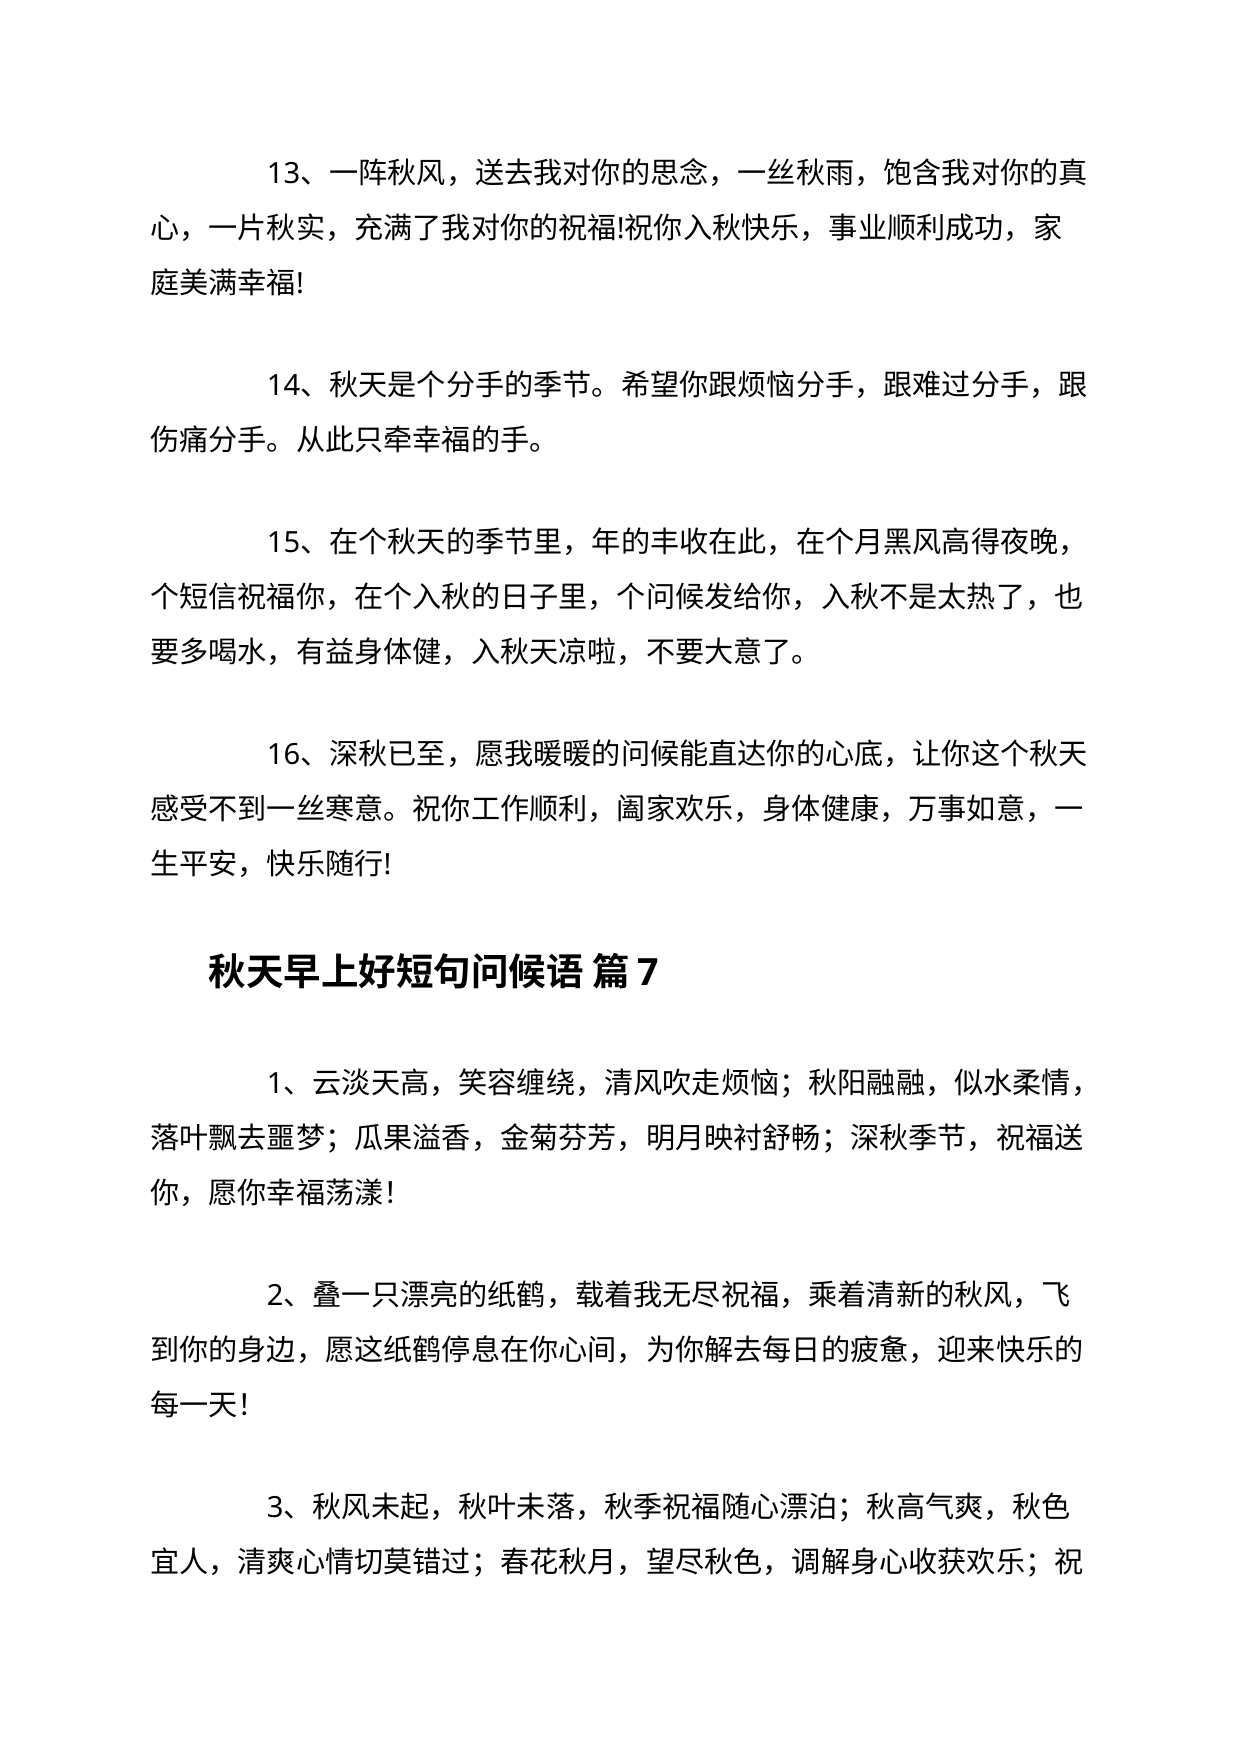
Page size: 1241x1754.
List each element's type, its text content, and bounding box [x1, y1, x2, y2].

text 15、在个秋天的季节里，年的丰收在此，在个月黑风高得夜晚，个短信祝福你，在个入秋的日子里，个问候发给你，入秋不是太热了，也要多喝水，有益身体健，入秋天凉啦，不要大意了。 [150, 519, 1090, 671]
text 秋天早上好短句问候语 篇7 [150, 942, 1090, 997]
text 13、一阵秋风，送去我对你的思念，一丝秋雨，饱含我对你的真心，一片秋实，充满了我对你的祝福!祝你入秋快乐，事业顺利成功，家庭美满幸福! [150, 150, 1090, 302]
text 16、深秋已至，愿我暖暖的问候能直达你的心底，让你这个秋天感受不到一丝寒意。祝你工作顺利，阖家欢乐，身体健康，万事如意，一生平安，快乐随行! [150, 730, 1090, 883]
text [150, 1483, 1090, 1581]
text 1、云淡天高，笑容缠绕，清风吹走烦恼；秋阳融融，似水柔情，落叶飘去噩梦；瓜果溢香，金菊芬芳，明月映衬舒畅；深秋季节，祝福送你，愿你幸福荡漾！ [150, 1060, 1090, 1212]
text 14、秋天是个分手的季节。希望你跟烦恼分手，跟难过分手，跟伤痛分手。从此只牵幸福的手。 [150, 362, 1090, 459]
text 2、叠一只漂亮的纸鹤，载着我无尽祝福，乘着清新的秋风，飞到你的身边，愿这纸鹤停息在你心间，为你解去每日的疲惫，迎来快乐的每一天！ [150, 1272, 1090, 1424]
